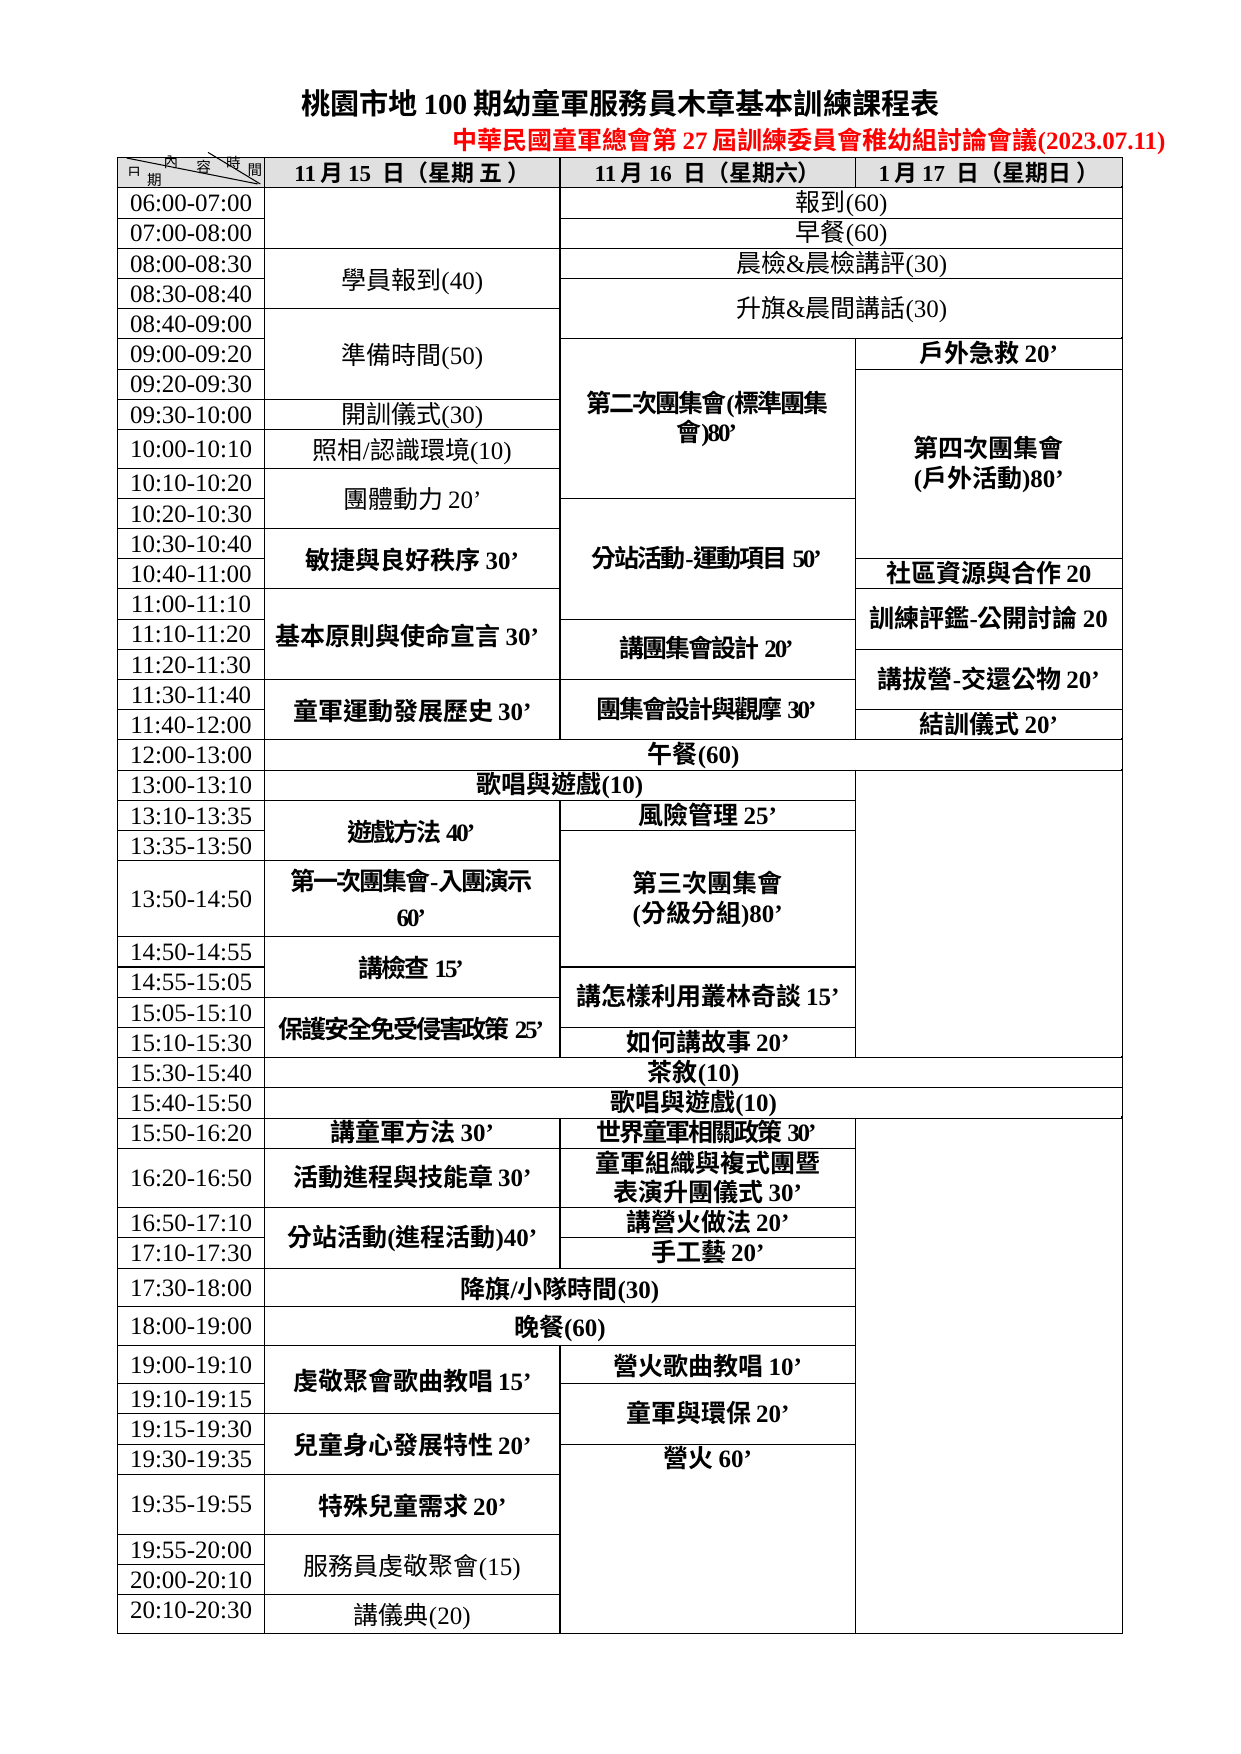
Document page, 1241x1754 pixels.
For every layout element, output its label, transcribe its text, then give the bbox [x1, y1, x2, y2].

table_cell 07:00-08:00 [118, 219, 264, 248]
table_cell [265, 188, 559, 248]
table_cell 15:50-16:20 [118, 1119, 264, 1148]
table_cell 15:30-15:40 [118, 1058, 264, 1087]
table_cell 17:10-17:30 [118, 1238, 264, 1267]
table_cell 11:00-11:10 [118, 589, 264, 618]
table_cell 童軍組織與複式團暨 表演升團儀式30’ [561, 1149, 855, 1207]
table_cell 17:30-18:00 [118, 1269, 264, 1306]
table_cell 童軍運動發展歷史30’ [265, 680, 559, 739]
table_cell 晚餐(60) [265, 1307, 855, 1344]
table_cell 13:50-14:50 [118, 861, 264, 936]
table_cell 戶外急救20’ [856, 339, 1122, 368]
table_cell 14:50-14:55 [118, 937, 264, 966]
table_cell 升旗&晨間講話(30) [561, 279, 1122, 338]
table_cell 訓練評鑑-公開討論20 [856, 589, 1122, 649]
table_header [118, 158, 264, 187]
table_cell 晨檢&晨檢講評(30) [561, 249, 1122, 278]
table_cell 10:10-10:20 [118, 469, 264, 498]
table_cell 茶敘(10) [265, 1058, 1122, 1087]
table_cell 虔敬聚會歌曲教唱15’ [265, 1346, 559, 1413]
table_cell 分站活動(進程活動)40’ [265, 1208, 559, 1267]
table_cell 手工藝20’ [561, 1238, 855, 1267]
table_cell 午餐(60) [265, 740, 1122, 769]
table_cell 09:30-10:00 [118, 400, 264, 429]
table_cell 16:20-16:50 [118, 1149, 264, 1207]
table_cell [856, 771, 1122, 1057]
table_cell 10:30-10:40 [118, 529, 264, 558]
table_cell 分站活動-運動項目50’ [561, 499, 855, 618]
table_cell 16:50-17:10 [118, 1208, 264, 1237]
table_cell 06:00-07:00 [118, 188, 264, 217]
table_cell 基本原則與使命宣言30’ [265, 589, 559, 679]
table_cell 19:10-19:15 [118, 1384, 264, 1413]
table_cell 12:00-13:00 [118, 740, 264, 769]
table_cell 活動進程與技能章30’ [265, 1149, 559, 1207]
table_cell 19:00-19:10 [118, 1346, 264, 1383]
table_cell 如何講故事20’ [561, 1028, 855, 1057]
table_cell 10:40-11:00 [118, 559, 264, 588]
table_cell 敏捷與良好秩序30’ [265, 529, 559, 588]
table_cell 19:35-19:55 [118, 1475, 264, 1534]
table_cell [856, 1119, 1122, 1633]
text 桃園市地100期幼童軍服務員木章基本訓練課程表 [75, 89, 1165, 121]
table_cell 08:40-09:00 [118, 309, 264, 338]
table_cell 20:00-20:10 [118, 1565, 264, 1594]
table_cell 15:10-15:30 [118, 1028, 264, 1057]
table_cell 第一次團集會-入團演示60’ [265, 861, 559, 936]
table_cell 11:10-11:20 [118, 620, 264, 649]
table_cell 09:00-09:20 [118, 339, 264, 368]
table_cell 團集會設計與觀摩30’ [561, 680, 855, 739]
table_cell 特殊兒童需求20’ [265, 1475, 559, 1534]
table_cell 照相/認識環境(10) [265, 430, 559, 467]
table_cell 世界童軍相關政策30’ [561, 1119, 855, 1148]
table_cell 14:55-15:05 [118, 968, 264, 997]
table_cell 講檢查15’ [265, 937, 559, 997]
table_cell 歌唱與遊戲(10) [265, 771, 855, 800]
table_cell 遊戲方法40’ [265, 801, 559, 860]
table_cell 風險管理25’ [561, 801, 855, 830]
table_cell 19:55-20:00 [118, 1535, 264, 1564]
table_cell 13:10-13:35 [118, 801, 264, 830]
table_cell 第二次團集會(標準團集會)80’ [561, 339, 855, 498]
table_cell 社區資源與合作20 [856, 559, 1122, 588]
table_header 11月 16 日（星期六） [561, 158, 855, 187]
table_cell 早餐(60) [561, 219, 1122, 248]
table_cell 09:20-09:30 [118, 370, 264, 399]
table_header 1月17 日（星期日 ） [856, 158, 1122, 187]
table_cell 15:40-15:50 [118, 1088, 264, 1117]
table_cell 降旗/小隊時間(30) [265, 1269, 855, 1306]
table_cell 13:00-13:10 [118, 771, 264, 800]
table_cell 保護安全免受侵害政策25’ [265, 998, 559, 1057]
table_cell 15:05-15:10 [118, 998, 264, 1027]
table_cell 歌唱與遊戲(10) [265, 1088, 1122, 1117]
table_cell 講童軍方法30’ [265, 1119, 559, 1148]
table_cell 服務員虔敬聚會(15) [265, 1535, 559, 1594]
table_cell 08:00-08:30 [118, 249, 264, 278]
table_cell 講怎樣利用叢林奇談15’ [561, 968, 855, 1027]
table_cell 講營火做法20’ [561, 1208, 855, 1237]
table_cell 13:35-13:50 [118, 831, 264, 860]
table_cell 結訓儀式20’ [856, 710, 1122, 739]
table_cell 團體動力20’ [265, 469, 559, 528]
table_cell 學員報到(40) [265, 249, 559, 308]
table_cell 11:40-12:00 [118, 710, 264, 739]
table_cell 營火歌曲教唱10’ [561, 1346, 855, 1383]
table_cell 20:10-20:30 [118, 1595, 264, 1633]
table_cell 19:15-19:30 [118, 1414, 264, 1443]
table_cell 講拔營-交還公物20’ [856, 650, 1122, 709]
table_cell 童軍與環保20’ [561, 1384, 855, 1443]
table_cell 10:20-10:30 [118, 499, 264, 528]
table_cell 講團集會設計20’ [561, 620, 855, 679]
table_header 11月15 日（星期 五 ） [265, 158, 559, 187]
table_cell 11:20-11:30 [118, 650, 264, 679]
table_cell 08:30-08:40 [118, 279, 264, 308]
table_cell 報到(60) [561, 188, 1122, 217]
table_cell 第三次團集會 (分級分組)80’ [561, 831, 855, 966]
table_cell 講儀典(20) [265, 1595, 559, 1633]
table_cell 10:00-10:10 [118, 430, 264, 467]
table_cell 開訓儀式(30) [265, 400, 559, 429]
table_cell 11:30-11:40 [118, 680, 264, 709]
table_cell 第四次團集會 (戶外活動)80’ [856, 370, 1122, 558]
table_cell 準備時間(50) [265, 309, 559, 399]
table_cell 營火60’ [561, 1445, 855, 1633]
table_cell 19:30-19:35 [118, 1445, 264, 1474]
text 中華民國童軍總會第27屆訓練委員會稚幼組討論會議(2023.07.11) [75, 121, 1165, 157]
table_cell 18:00-19:00 [118, 1307, 264, 1344]
table_cell 兒童身心發展特性20’ [265, 1414, 559, 1474]
